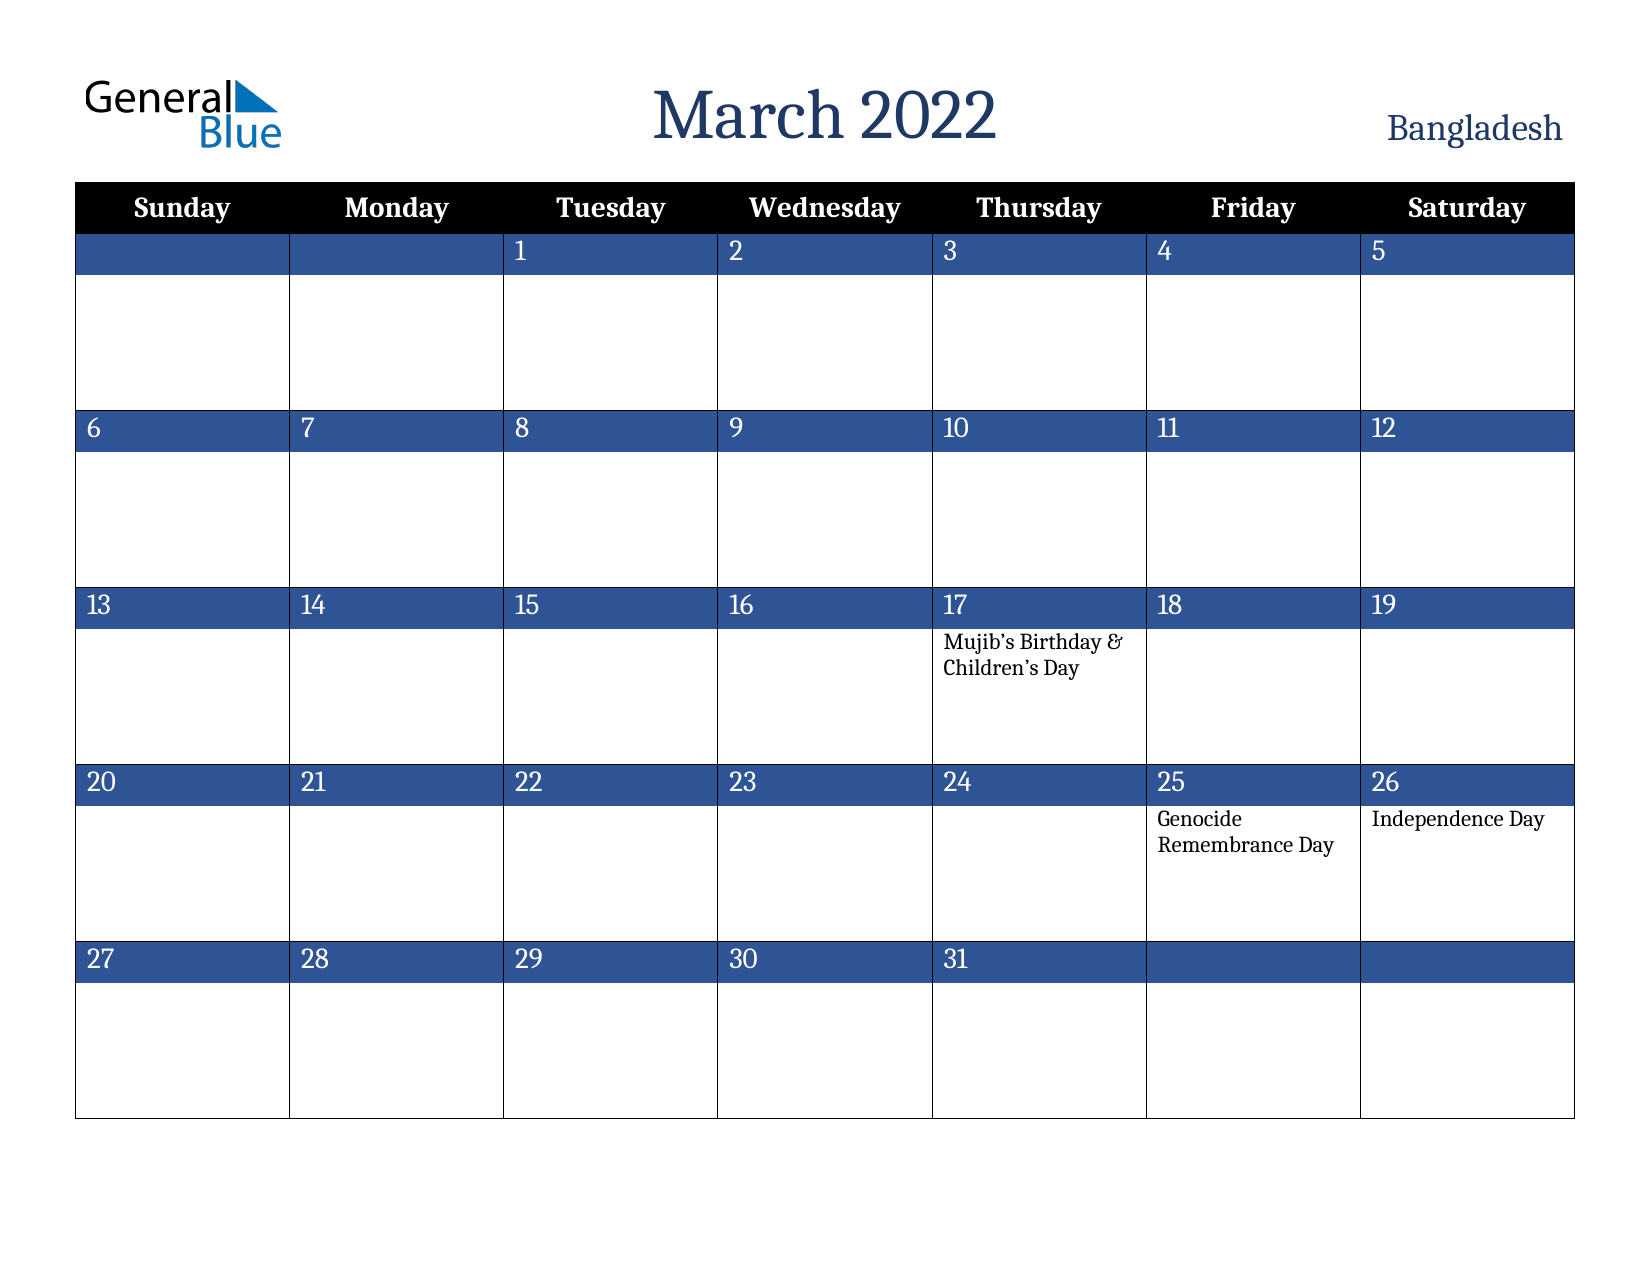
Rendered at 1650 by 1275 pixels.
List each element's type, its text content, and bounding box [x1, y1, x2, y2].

table_cell [933, 452, 1146, 587]
table_cell [290, 452, 503, 587]
table_cell Saturday [1361, 183, 1574, 233]
table_cell 16 [718, 588, 932, 629]
table_cell 21 [290, 765, 503, 806]
table_cell [76, 629, 289, 764]
table_cell [504, 452, 717, 587]
table_cell 2 [718, 234, 932, 275]
table_cell 31 [933, 942, 1146, 983]
table_cell Sunday [76, 183, 289, 233]
table_cell [1147, 452, 1360, 587]
table_cell 8 [504, 411, 717, 452]
table_cell Mujib’s Birthday & Children’s Day [933, 629, 1146, 764]
table_cell [718, 806, 932, 941]
table_cell [504, 629, 717, 764]
table_cell 22 [504, 765, 717, 806]
table_cell 20 [76, 765, 289, 806]
table_cell 13 [76, 588, 289, 629]
table_cell [290, 234, 503, 275]
table_cell [1361, 275, 1574, 410]
table_cell [504, 275, 717, 410]
table_cell [290, 629, 503, 764]
table_cell 26 [1361, 765, 1574, 806]
table_cell [290, 275, 503, 410]
table_cell 24 [933, 765, 1146, 806]
table_cell 17 [933, 588, 1146, 629]
table_cell [1147, 942, 1360, 983]
table_cell [76, 806, 289, 941]
table_cell 29 [504, 942, 717, 983]
picture [86, 80, 281, 148]
table_cell 9 [718, 411, 932, 452]
table_cell Thursday [933, 183, 1146, 233]
table_cell 27 [76, 942, 289, 983]
table_cell [76, 275, 289, 410]
table_cell 14 [290, 588, 503, 629]
table_cell 7 [290, 411, 503, 452]
table_cell 18 [1147, 588, 1360, 629]
table_cell 6 [76, 411, 289, 452]
table_cell [718, 629, 932, 764]
table_cell [1361, 629, 1574, 764]
table_cell [933, 983, 1146, 1118]
table_cell [1361, 983, 1574, 1118]
table_cell 12 [1361, 411, 1574, 452]
table_cell Friday [1147, 183, 1360, 233]
table_cell 4 [1147, 234, 1360, 275]
table_cell 11 [1147, 411, 1360, 452]
table_cell Genocide Remembrance Day [1147, 806, 1360, 941]
table_cell 23 [718, 765, 932, 806]
table_cell [1147, 983, 1360, 1118]
table_cell [1147, 275, 1360, 410]
table_cell [76, 234, 289, 275]
table_cell 3 [933, 234, 1146, 275]
table_cell 25 [1147, 765, 1360, 806]
table_header [76, 75, 503, 182]
table_cell 5 [1361, 234, 1574, 275]
table_cell 10 [933, 411, 1146, 452]
table_cell [718, 983, 932, 1118]
table_header March 2022 [504, 75, 1146, 182]
table_cell 15 [504, 588, 717, 629]
table_cell [504, 983, 717, 1118]
table_cell Tuesday [504, 183, 717, 233]
table_cell 1 [504, 234, 717, 275]
table_cell [933, 806, 1146, 941]
table_cell Wednesday [718, 183, 932, 233]
table_cell [504, 806, 717, 941]
table_cell [718, 275, 932, 410]
table_cell [290, 983, 503, 1118]
table_header Bangladesh [1146, 75, 1574, 182]
table_cell Independence Day [1361, 806, 1574, 941]
table_cell 28 [290, 942, 503, 983]
table_cell 19 [1361, 588, 1574, 629]
table_cell [76, 983, 289, 1118]
table_cell 30 [718, 942, 932, 983]
table_cell [290, 806, 503, 941]
table_cell [1147, 629, 1360, 764]
table_cell [718, 452, 932, 587]
table_cell [1361, 942, 1574, 983]
table_cell [933, 275, 1146, 410]
table_cell [1361, 452, 1574, 587]
table_cell [76, 452, 289, 587]
table_cell Monday [290, 183, 503, 233]
